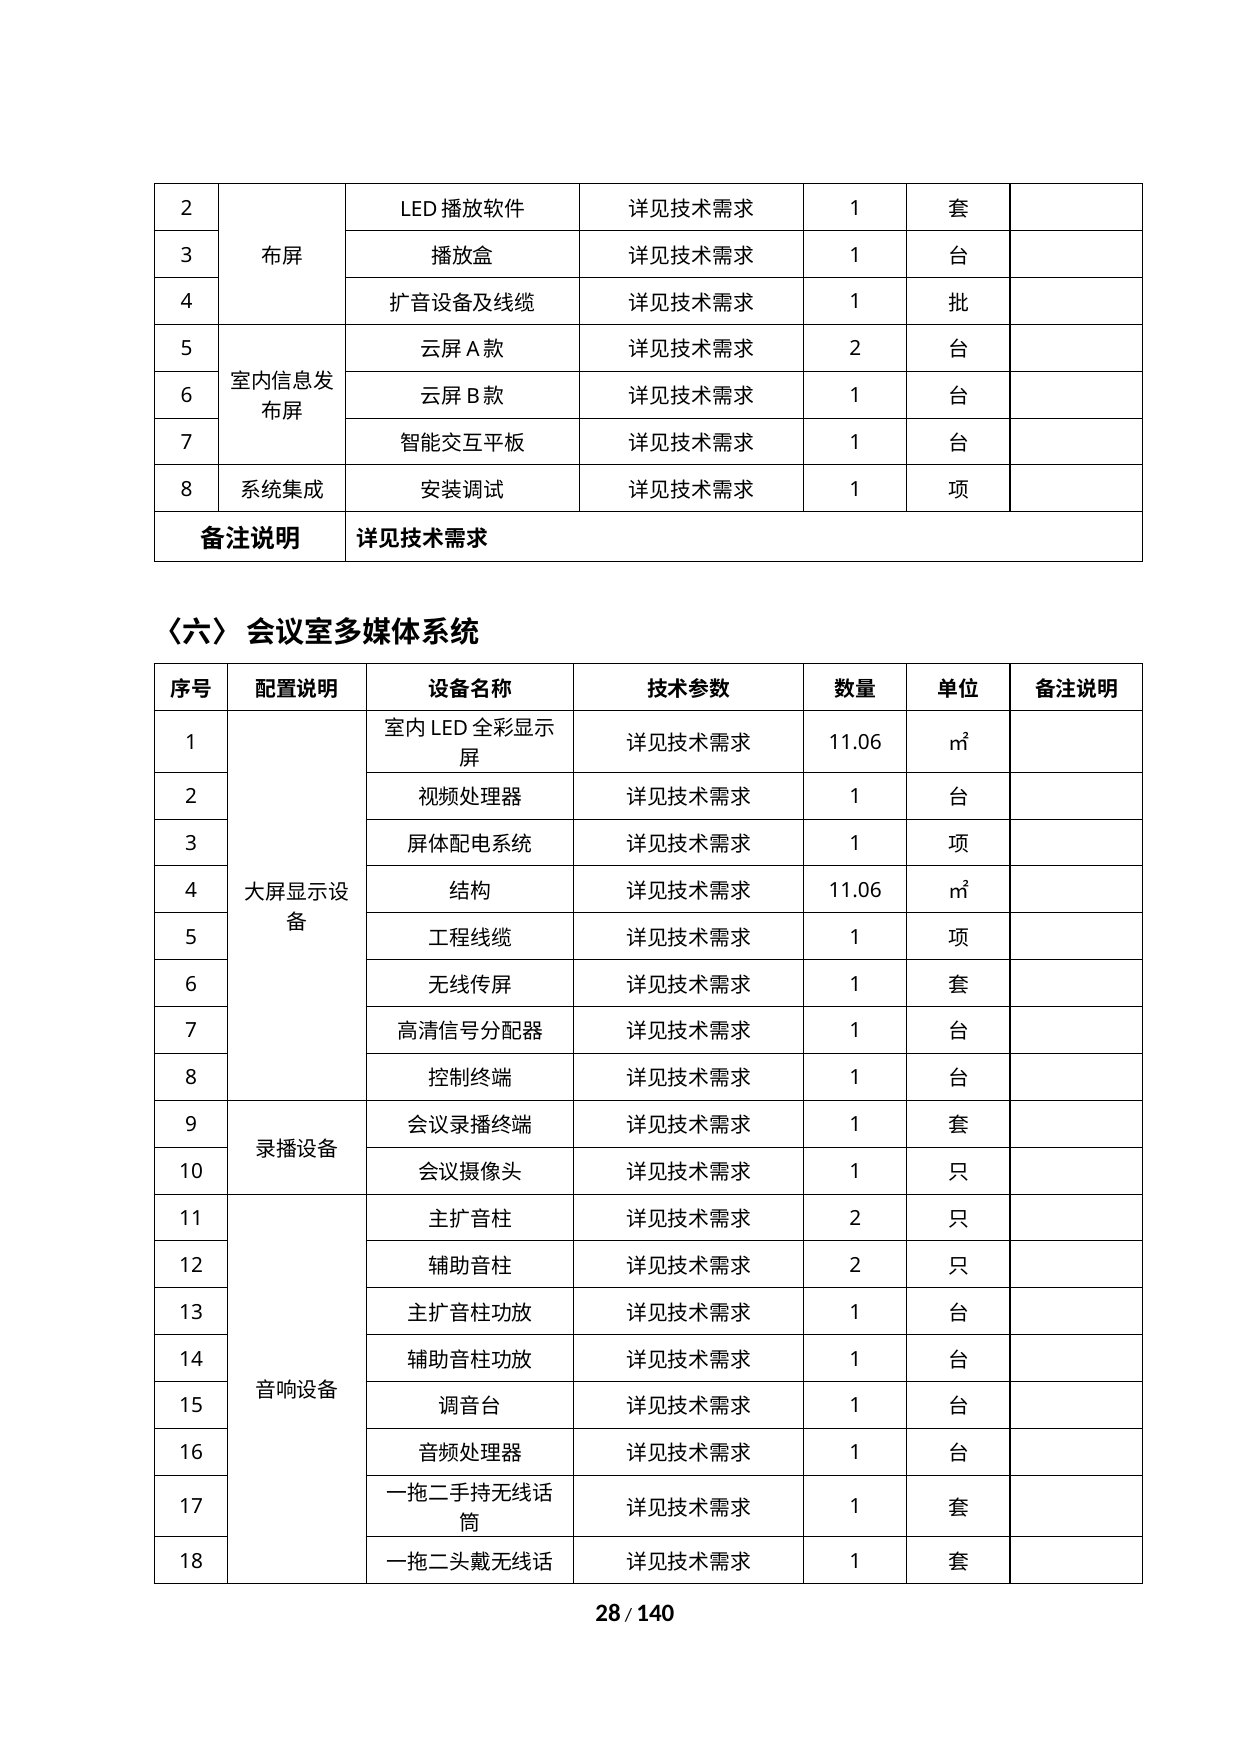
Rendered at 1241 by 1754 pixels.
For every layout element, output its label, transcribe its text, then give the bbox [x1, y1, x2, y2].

table_cell 项 [907, 465, 1009, 511]
table_cell 11.06 [804, 711, 906, 772]
list 会议室多媒体系统 [153, 608, 1087, 651]
table_cell 详见技术需求 [574, 773, 803, 818]
table_cell [1011, 419, 1142, 464]
table_cell 详见技术需求 [346, 512, 1142, 561]
table_cell 台 [907, 1288, 1009, 1334]
table_cell 7 [155, 419, 218, 464]
table_cell 1 [804, 773, 906, 818]
table_cell 1 [804, 1148, 906, 1193]
table_cell 详见技术需求 [574, 1195, 803, 1240]
table_cell 高清信号分配器 [367, 1007, 573, 1053]
table_header 设备名称 [367, 664, 573, 710]
table_cell 会议摄像头 [367, 1148, 573, 1193]
table_cell [1011, 960, 1142, 1006]
table_cell 一拖二手持无线话筒 [367, 1476, 573, 1536]
table_cell [1011, 1537, 1142, 1583]
table_cell 只 [907, 1241, 1009, 1287]
table_cell ㎡ [907, 866, 1009, 912]
table_cell 2 [155, 773, 227, 818]
table_cell [1011, 711, 1142, 772]
table_cell 1 [804, 1054, 906, 1100]
table_cell 13 [155, 1288, 227, 1334]
table_cell 1 [804, 372, 906, 417]
table_cell [1011, 278, 1142, 324]
table_cell [1011, 231, 1142, 277]
table_cell 详见技术需求 [574, 1054, 803, 1100]
table_cell 1 [804, 465, 906, 511]
table_cell [1011, 325, 1142, 371]
table_cell [1011, 1429, 1142, 1475]
table_cell 音频处理器 [367, 1429, 573, 1475]
table_cell 1 [804, 231, 906, 277]
table_cell 16 [155, 1429, 227, 1475]
table_cell 3 [155, 820, 227, 865]
table_cell 会议录播终端 [367, 1101, 573, 1147]
table_cell 2 [155, 184, 218, 230]
table_cell 详见技术需求 [574, 1101, 803, 1147]
table_cell 控制终端 [367, 1054, 573, 1100]
table_cell 云屏A款 [346, 325, 579, 371]
table_cell 1 [804, 184, 906, 230]
table_cell 详见技术需求 [574, 1148, 803, 1193]
table_cell 一拖二头戴无线话筒 [367, 1537, 573, 1583]
table_cell 15 [155, 1382, 227, 1428]
table_cell 18 [155, 1537, 227, 1583]
table_cell 8 [155, 465, 218, 511]
table_cell 详见技术需求 [580, 465, 803, 511]
table_cell [1011, 1101, 1142, 1147]
table_cell 10 [155, 1148, 227, 1193]
table_cell [1011, 866, 1142, 912]
table_cell 户外信息发布屏 [219, 184, 345, 324]
table_cell 台 [907, 1382, 1009, 1428]
table_cell 1 [804, 960, 906, 1006]
table_cell 1 [804, 1429, 906, 1475]
table_cell 台 [907, 419, 1009, 464]
table_cell 6 [155, 372, 218, 417]
table_cell 扩音设备及线缆 [346, 278, 579, 324]
table_cell 台 [907, 1335, 1009, 1381]
table_cell 1 [804, 1007, 906, 1053]
table_cell 工程线缆 [367, 913, 573, 959]
table_cell [1011, 1195, 1142, 1240]
table_cell 4 [155, 866, 227, 912]
table_cell 大屏显示设备 [228, 711, 366, 1100]
table_cell 12 [155, 1241, 227, 1287]
table_cell 详见技术需求 [574, 820, 803, 865]
table_header 单位 [907, 664, 1009, 710]
table_cell 套 [907, 960, 1009, 1006]
table_cell 室内LED全彩显示屏 [367, 711, 573, 772]
table_cell 只 [907, 1148, 1009, 1193]
table_cell 台 [907, 372, 1009, 417]
table_header 技术参数 [574, 664, 803, 710]
table_cell 项 [907, 820, 1009, 865]
table_cell 9 [155, 1101, 227, 1147]
table_cell 17 [155, 1476, 227, 1536]
table_cell 1 [804, 419, 906, 464]
table_cell 详见技术需求 [580, 325, 803, 371]
table_cell 套 [907, 1101, 1009, 1147]
table_cell 主扩音柱 [367, 1195, 573, 1240]
table_cell 套 [907, 1537, 1009, 1583]
table_cell 1 [804, 278, 906, 324]
table_cell 音响设备 [228, 1195, 366, 1583]
table_cell 1 [155, 711, 227, 772]
table_cell 播放盒 [346, 231, 579, 277]
table_cell 详见技术需求 [580, 184, 803, 230]
table_cell 详见技术需求 [580, 231, 803, 277]
table_cell 1 [804, 1382, 906, 1428]
table_cell 结构 [367, 866, 573, 912]
table_cell 详见技术需求 [580, 372, 803, 417]
table_cell [1011, 1054, 1142, 1100]
table_cell 屏体配电系统 [367, 820, 573, 865]
table_cell [1011, 1382, 1142, 1428]
table_cell 系统集成 [219, 465, 345, 511]
table_cell 备注说明 [155, 512, 345, 561]
table_cell 云屏B款 [346, 372, 579, 417]
table_cell [1011, 820, 1142, 865]
table_cell 录播设备 [228, 1101, 366, 1193]
table_cell 3 [155, 231, 218, 277]
table_cell 套 [907, 1476, 1009, 1536]
table_cell 台 [907, 231, 1009, 277]
table_cell ㎡ [907, 711, 1009, 772]
table_cell 1 [804, 1101, 906, 1147]
table_cell 只 [907, 1195, 1009, 1240]
table_cell 1 [804, 820, 906, 865]
table_cell 详见技术需求 [574, 1241, 803, 1287]
table_cell 详见技术需求 [574, 866, 803, 912]
table_cell 5 [155, 913, 227, 959]
table_cell 详见技术需求 [580, 419, 803, 464]
table_cell 安装调试 [346, 465, 579, 511]
table_cell 详见技术需求 [574, 1537, 803, 1583]
table_cell 2 [804, 325, 906, 371]
table_cell 项 [907, 913, 1009, 959]
table_cell [1011, 372, 1142, 417]
table_cell [1011, 913, 1142, 959]
table_cell 8 [155, 1054, 227, 1100]
table_cell [1011, 773, 1142, 818]
table_cell [1011, 1476, 1142, 1536]
table_cell [1011, 1288, 1142, 1334]
table_header 备注说明 [1011, 664, 1142, 710]
table_header 序号 [155, 664, 227, 710]
table_cell 6 [155, 960, 227, 1006]
table_cell 批 [907, 278, 1009, 324]
table_cell [1011, 184, 1142, 230]
table_cell 11 [155, 1195, 227, 1240]
table_cell 2 [804, 1195, 906, 1240]
table_cell [1011, 1335, 1142, 1381]
table_cell 14 [155, 1335, 227, 1381]
table_cell 1 [804, 1288, 906, 1334]
table_cell 台 [907, 1007, 1009, 1053]
table_cell 4 [155, 278, 218, 324]
table_cell 详见技术需求 [574, 1382, 803, 1428]
table_cell 1 [804, 1335, 906, 1381]
table_cell 室内信息发布屏 [219, 325, 345, 464]
table_cell 详见技术需求 [574, 1288, 803, 1334]
table_cell 详见技术需求 [574, 1429, 803, 1475]
table_cell 台 [907, 1429, 1009, 1475]
table_cell 1 [804, 913, 906, 959]
table_cell 1 [804, 1476, 906, 1536]
table_cell 详见技术需求 [574, 1335, 803, 1381]
table_cell [1011, 465, 1142, 511]
table_cell 2 [804, 1241, 906, 1287]
table_cell [1011, 1007, 1142, 1053]
table_cell [1011, 1148, 1142, 1193]
table_header 配置说明 [228, 664, 366, 710]
table_cell 辅助音柱功放 [367, 1335, 573, 1381]
table_cell 智能交互平板 [346, 419, 579, 464]
table_cell 详见技术需求 [574, 1007, 803, 1053]
table_cell 详见技术需求 [574, 1476, 803, 1536]
table_cell 详见技术需求 [580, 278, 803, 324]
table_cell 主扩音柱功放 [367, 1288, 573, 1334]
table_cell 视频处理器 [367, 773, 573, 818]
table_cell 套 [907, 184, 1009, 230]
table_cell 7 [155, 1007, 227, 1053]
table_cell 台 [907, 773, 1009, 818]
table_cell 5 [155, 325, 218, 371]
table_cell 辅助音柱 [367, 1241, 573, 1287]
table_cell 1 [804, 1537, 906, 1583]
table_cell 台 [907, 1054, 1009, 1100]
table_cell 无线传屏 [367, 960, 573, 1006]
table_cell 详见技术需求 [574, 711, 803, 772]
table_cell LED播放软件 [346, 184, 579, 230]
table_cell [1011, 1241, 1142, 1287]
table_cell 11.06 [804, 866, 906, 912]
table_cell 调音台 [367, 1382, 573, 1428]
table_cell 详见技术需求 [574, 913, 803, 959]
table_cell 详见技术需求 [574, 960, 803, 1006]
table_cell 台 [907, 325, 1009, 371]
table_header 数量 [804, 664, 906, 710]
